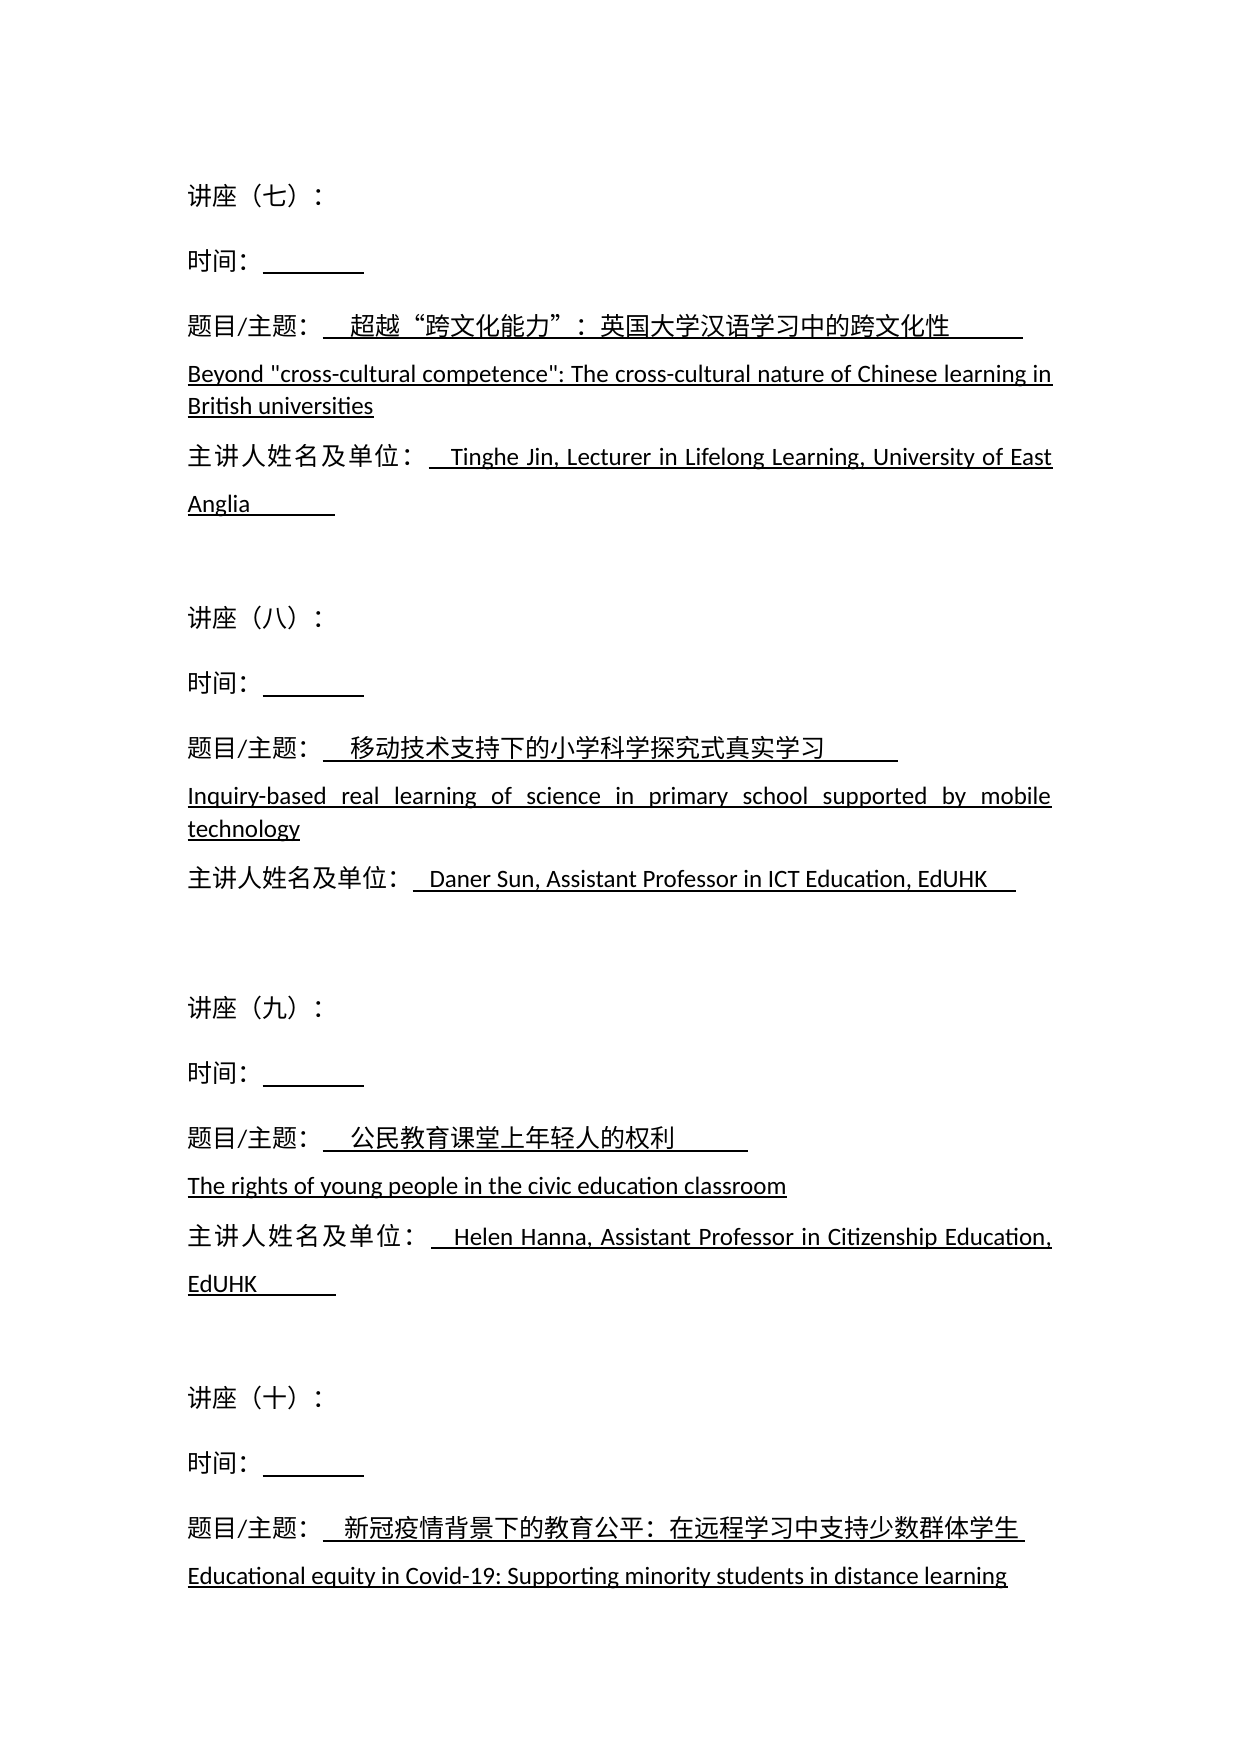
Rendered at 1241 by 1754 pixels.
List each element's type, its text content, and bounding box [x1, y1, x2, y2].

text 时间： [187, 649, 1053, 714]
text 题目/主题： 超越“跨文化能力”：英国大学汉语学习中的跨文化性 [187, 292, 1053, 357]
text 主讲人姓名及单位： Helen Hanna, Assistant Professor in Citizenship Education, EdUHK [187, 1202, 1053, 1299]
text 讲座（九）： [187, 974, 1053, 1039]
text The rights of young people in the civic education classroom [187, 1169, 1053, 1202]
text 讲座（七）： [187, 162, 1053, 227]
text 时间： [187, 1039, 1053, 1104]
text 主讲人姓名及单位： Tinghe Jin, Lecturer in Lifelong Learning, University of East Anglia [187, 422, 1053, 519]
text 讲座（八）： [187, 584, 1053, 649]
text 讲座（十）： [187, 1364, 1053, 1429]
text Beyond "cross-cultural competence": The cross-cultural nature of Chinese learning in British universities [187, 385, 1053, 422]
text 时间： [187, 1429, 1053, 1494]
text 时间： [187, 227, 1053, 292]
text Beyond "cross-cultural competence": The cross-cultural nature of Chinese learning in British universities [187, 357, 1053, 384]
text 主讲人姓名及单位： Daner Sun, Assistant Professor in ICT Education, EdUHK [187, 844, 1053, 909]
text 题目/主题： 新冠疫情背景下的教育公平：在远程学习中支持少数群体学生 [187, 1494, 1053, 1559]
text 题目/主题： 移动技术支持下的小学科学探究式真实学习 [187, 714, 1053, 779]
text Educational equity in Covid-19: Supporting minority students in distance learning [187, 1559, 1053, 1592]
text Inquiry-based real learning of science in primary school supported by mobile technology [187, 779, 1053, 844]
text 题目/主题： 公民教育课堂上年轻人的权利 [187, 1104, 1053, 1169]
